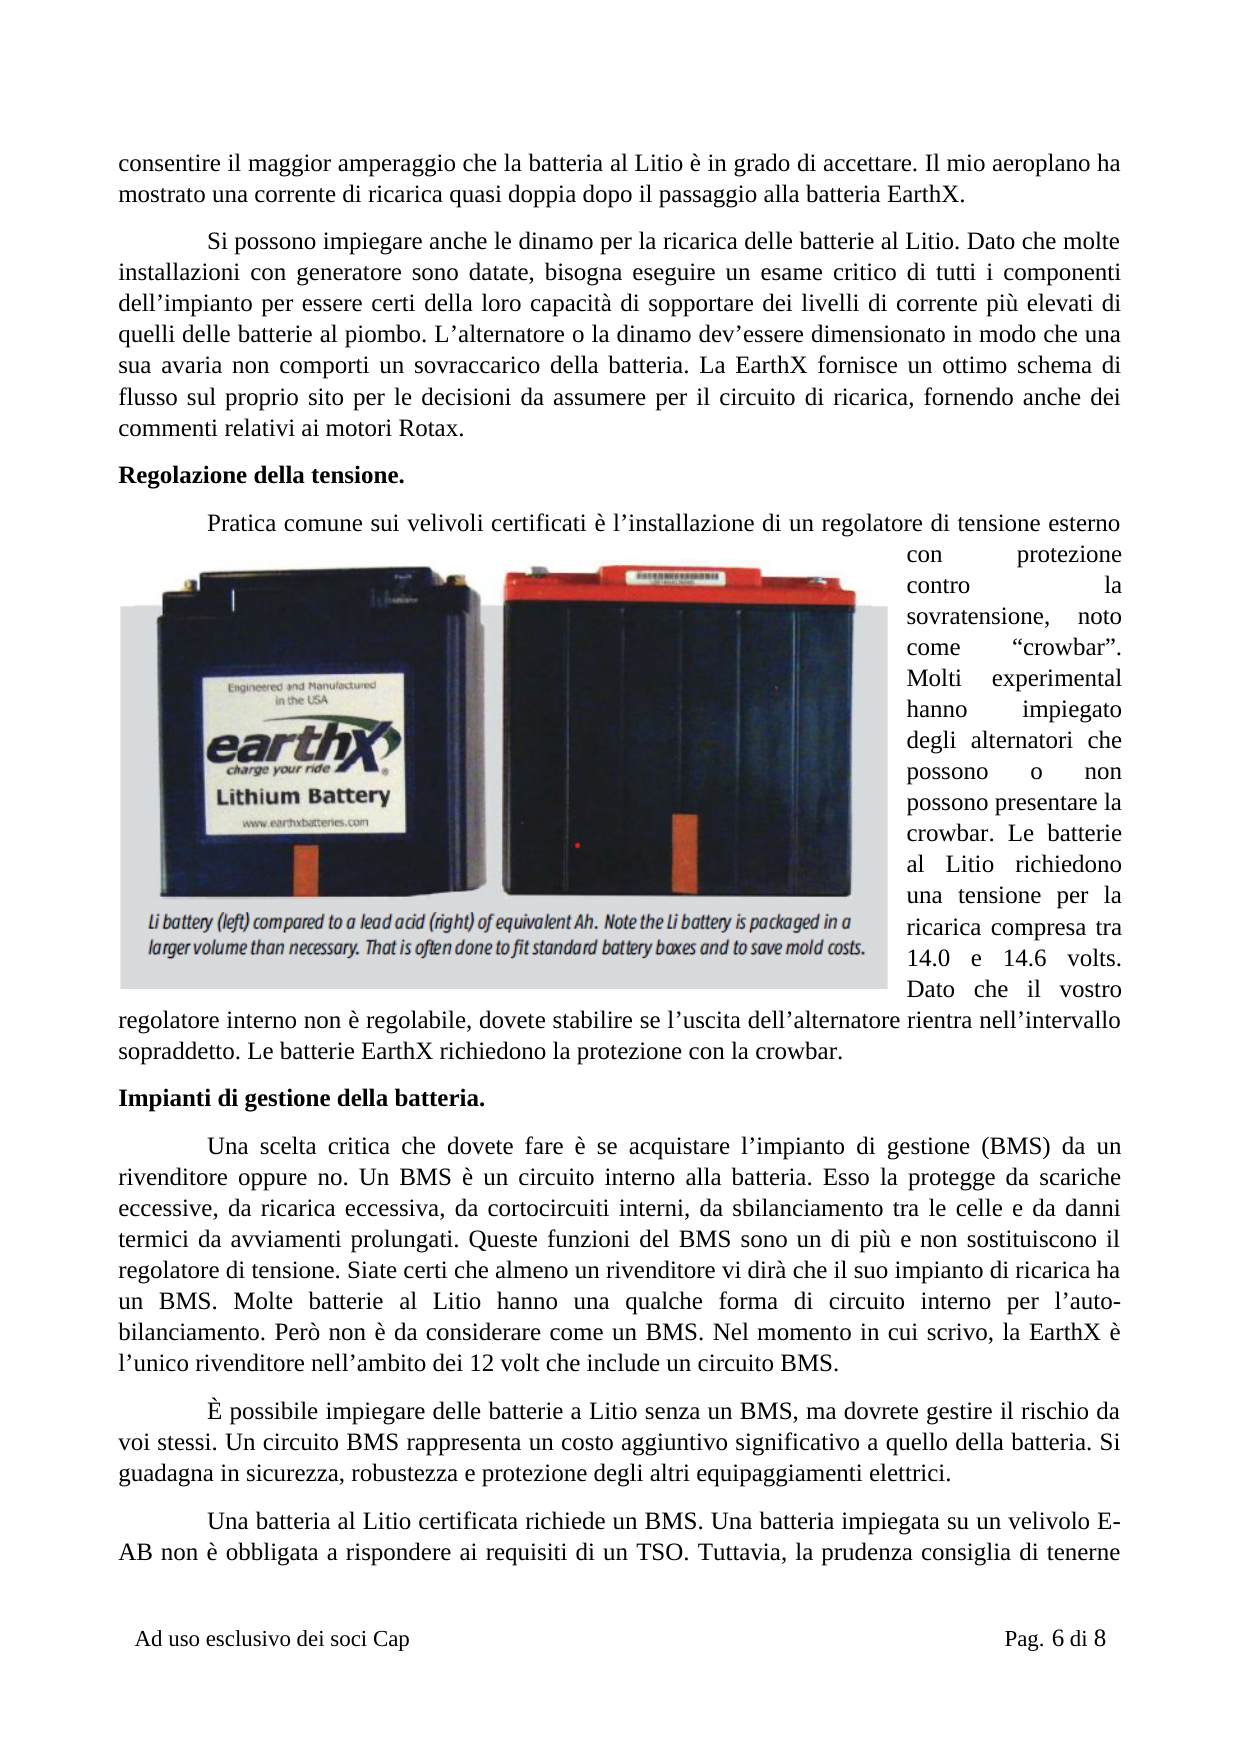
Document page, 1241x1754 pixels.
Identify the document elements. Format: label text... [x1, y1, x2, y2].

text Si possono impiegare anche le dinamo per la ricarica delle batterie al Litio. Dato che molte installazioni con generatore sono datate, bisogna eseguire un esame critico di tutti i componenti dell’impianto per essere certi della loro capacità di sopportare dei livelli di corrente più elevati di quelli delle batterie al piombo. L’alternatore o la dinamo dev’essere dimensionato in modo che una sua avaria non comporti un sovraccarico della batteria. La EarthX fornisce un ottimo schema di flusso sul proprio sito per le decisioni da assumere per il circuito di ricarica, fornendo anche dei commenti relativi ai motori Rotax. [118, 226, 1122, 441]
text Impianti di gestione della batteria. [118, 1083, 1122, 1112]
text È possibile impiegare delle batterie a Litio senza un BMS, ma dovrete gestire il rischio da voi stessi. Un circuito BMS rappresenta un costo aggiuntivo significativo a quello della batteria. Si guadagna in sicurezza, robustezza e protezione degli altri equipaggiamenti elettrici. [118, 1396, 1122, 1487]
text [118, 1506, 1122, 1566]
text Regolazione della tensione. [118, 460, 1122, 489]
picture [118, 559, 888, 989]
text Una scelta critica che dovete fare è se acquistare l’impianto di gestione (BMS) da un rivenditore oppure no. Un BMS è un circuito interno alla batteria. Esso la protegge da scariche eccessive, da ricarica eccessiva, da cortocircuiti interni, da sbilanciamento tra le celle e da danni termici da avviamenti prolungati. Queste funzioni del BMS sono un di più e non sostituiscono il regolatore di tensione. Siate certi che almeno un rivenditore vi dirà che il suo impianto di ricarica ha un BMS. Molte batterie al Litio hanno una qualche forma di circuito interno per l’auto-bilanciamento. Però non è da considerare come un BMS. Nel momento in cui scrivo, la EarthX è l’unico rivenditore nell’ambito dei 12 volt che include un circuito BMS. [118, 1131, 1122, 1377]
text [118, 148, 1122, 207]
